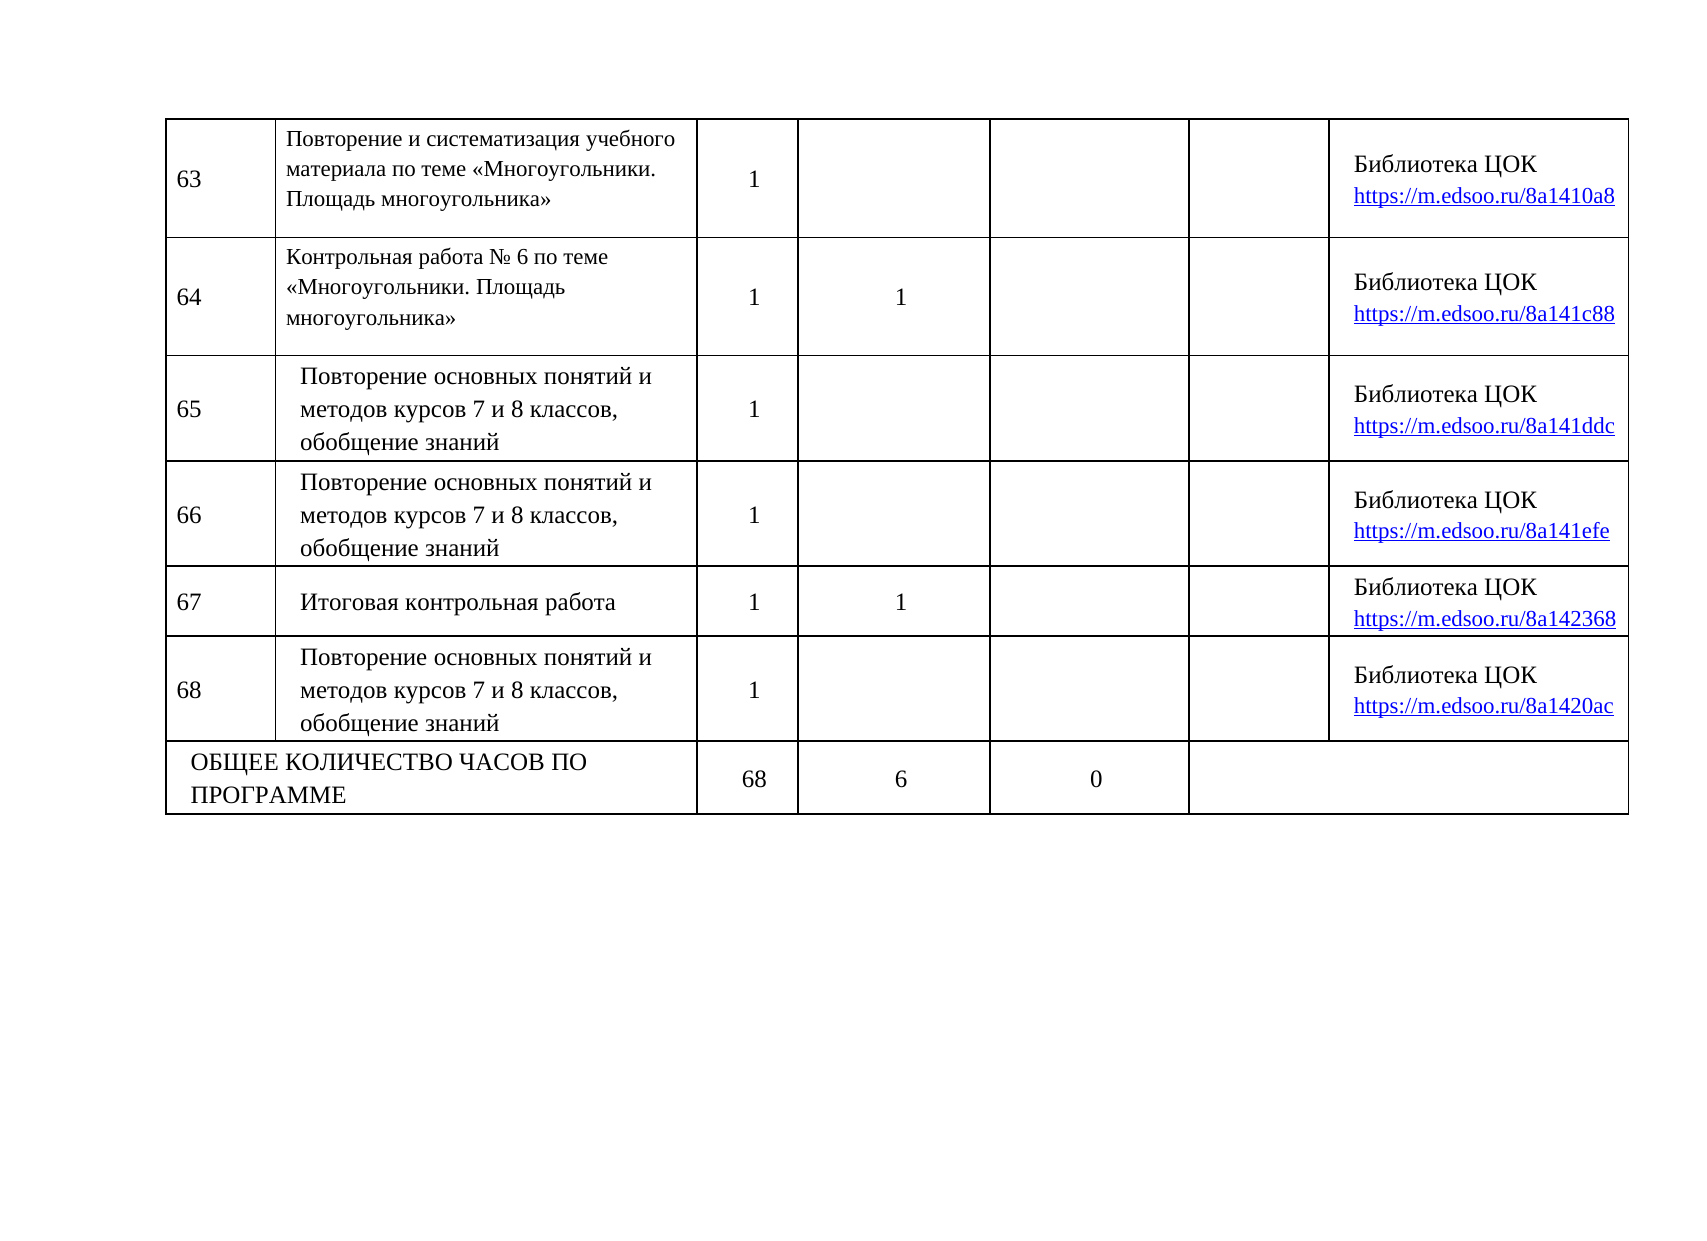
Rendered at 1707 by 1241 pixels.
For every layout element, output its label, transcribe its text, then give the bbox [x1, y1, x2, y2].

table_cell 1 [799, 567, 989, 635]
table_cell Повторение основных понятий и методов курсов 7 и 8 классов, обобщение знаний [276, 462, 696, 565]
table_cell 67 [167, 567, 275, 635]
table_cell Библиотека ЦОК https://m.edsoo.ru/8a141efe [1330, 462, 1628, 565]
table_cell [1190, 742, 1628, 813]
table_cell [991, 238, 1188, 354]
table_cell Повторение и систематизация учебного материала по теме «Многоугольники. Площадь многоугольника» [276, 120, 696, 236]
table_cell Библиотека ЦОК https://m.edsoo.ru/8a1420ac [1330, 637, 1628, 740]
table_cell 64 [167, 238, 275, 354]
table_cell Итоговая контрольная работа [276, 567, 696, 635]
table_cell 65 [167, 356, 275, 460]
table_cell Библиотека ЦОК https://m.edsoo.ru/8a141ddc [1330, 356, 1628, 460]
table_cell Библиотека ЦОК https://m.edsoo.ru/8a141c88 [1330, 238, 1628, 354]
table_cell [1190, 238, 1328, 354]
table_cell 66 [167, 462, 275, 565]
table_cell 1 [698, 238, 797, 354]
table_cell 1 [698, 356, 797, 460]
table_cell Контрольная работа № 6 по теме «Многоугольники. Площадь многоугольника» [276, 238, 696, 354]
table_cell [1190, 567, 1328, 635]
table_cell 1 [799, 238, 989, 354]
table_cell 68 [698, 742, 797, 813]
table_cell [799, 462, 989, 565]
table_cell [991, 356, 1188, 460]
table_cell [799, 356, 989, 460]
table_cell Повторение основных понятий и методов курсов 7 и 8 классов, обобщение знаний [276, 637, 696, 740]
table_cell 1 [698, 567, 797, 635]
table_cell [1190, 120, 1328, 236]
table_cell [1190, 637, 1328, 740]
table_cell [799, 637, 989, 740]
table_cell ОБЩЕЕ КОЛИЧЕСТВО ЧАСОВ ПО ПРОГРАММЕ [167, 742, 696, 813]
table_cell 63 [167, 120, 275, 236]
table_cell 6 [799, 742, 989, 813]
table_cell [799, 120, 989, 236]
table_cell Повторение основных понятий и методов курсов 7 и 8 классов, обобщение знаний [276, 356, 696, 460]
table_cell [1190, 462, 1328, 565]
table_cell [991, 120, 1188, 236]
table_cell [1330, 120, 1628, 236]
table_cell 1 [698, 637, 797, 740]
table_cell 1 [698, 462, 797, 565]
table_cell [1190, 356, 1328, 460]
table_cell Библиотека ЦОК https://m.edsoo.ru/8a142368 [1330, 567, 1628, 635]
table_cell 0 [991, 742, 1188, 813]
table_cell [991, 462, 1188, 565]
table_cell [991, 637, 1188, 740]
table_cell 68 [167, 637, 275, 740]
table_cell 1 [698, 120, 797, 236]
table_cell [991, 567, 1188, 635]
